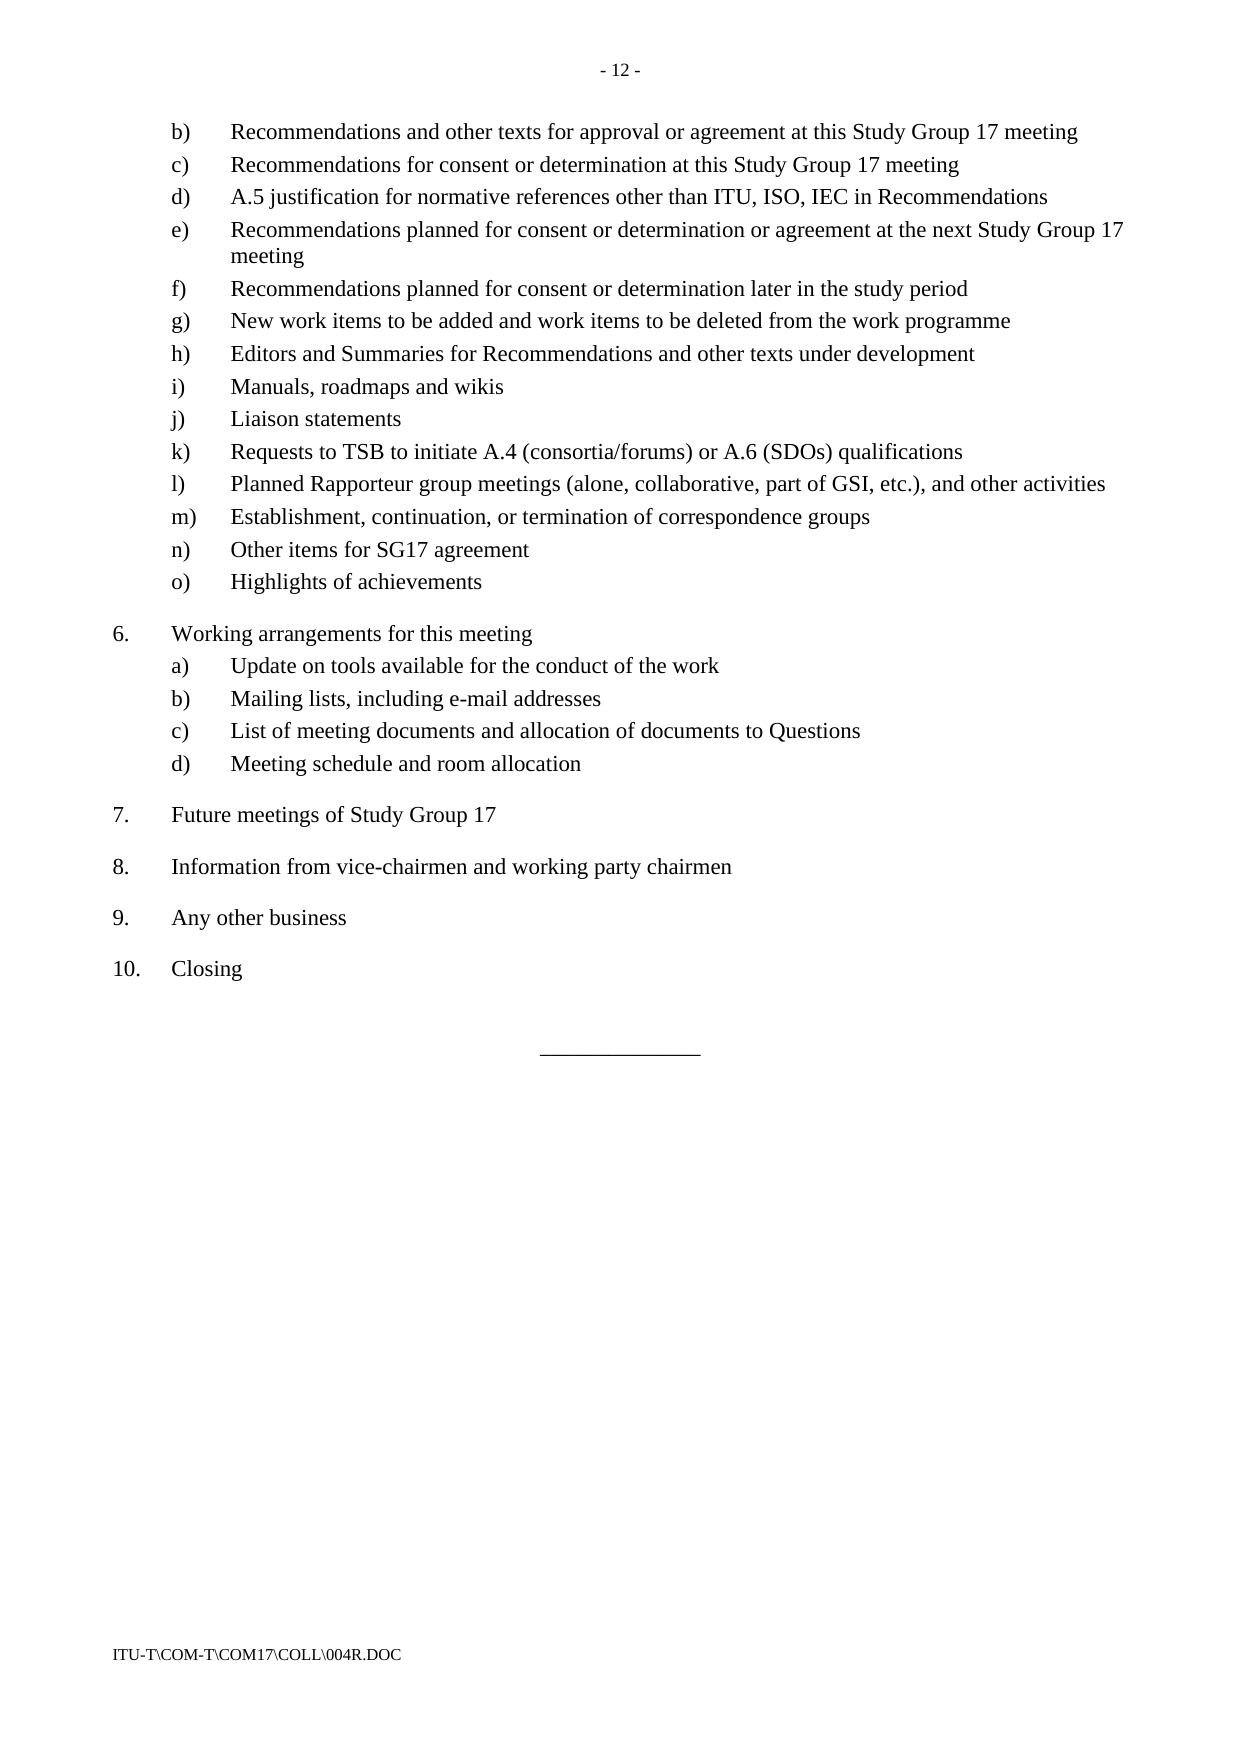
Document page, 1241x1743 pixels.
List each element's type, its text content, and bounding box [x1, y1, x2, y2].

list Other items for SG17 agreement [171, 536, 1128, 562]
list Manuals, roadmaps and wikis [171, 373, 1128, 399]
list Any other business [112, 904, 1128, 931]
list Recommendations planned for consent or determination later in the study period [171, 275, 1128, 301]
list Highlights of achievements [171, 568, 1128, 595]
text ______________ [112, 1032, 1128, 1058]
list Closing [112, 956, 1128, 982]
list Mailing lists, including e-mail addresses [171, 685, 1128, 711]
list Requests to TSB to initiate A.4 (consortia/forums) or A.6 (SDOs) qualifications [171, 438, 1128, 464]
list Establishment, continuation, or termination of correspondence groups [171, 503, 1128, 529]
list Recommendations planned for consent or determination or agreement at the next Study Group 17 meeting [171, 216, 1128, 269]
list Working arrangements for this meeting [112, 620, 1128, 646]
list Meeting schedule and room allocation [171, 750, 1128, 776]
list Update on tools available for the conduct of the work [171, 652, 1128, 679]
list Future meetings of Study Group 17 [112, 801, 1128, 828]
list Recommendations for consent or determination at this Study Group 17 meeting [171, 151, 1128, 177]
list New work items to be added and work items to be deleted from the work programme [171, 307, 1128, 334]
list Editors and Summaries for Recommendations and other texts under development [171, 340, 1128, 366]
list A.5 justification for normative references other than ITU, ISO, IEC in Recommendations [171, 183, 1128, 210]
list Information from vice-chairmen and working party chairmen [112, 853, 1128, 879]
list List of meeting documents and allocation of documents to Questions [171, 717, 1128, 744]
list Planned Rapporteur group meetings (alone, collaborative, part of GSI, etc.), and other activities [171, 471, 1128, 497]
list Recommendations and other texts for approval or agreement at this Study Group 17 meeting [171, 118, 1128, 144]
list Liaison statements [171, 405, 1128, 432]
